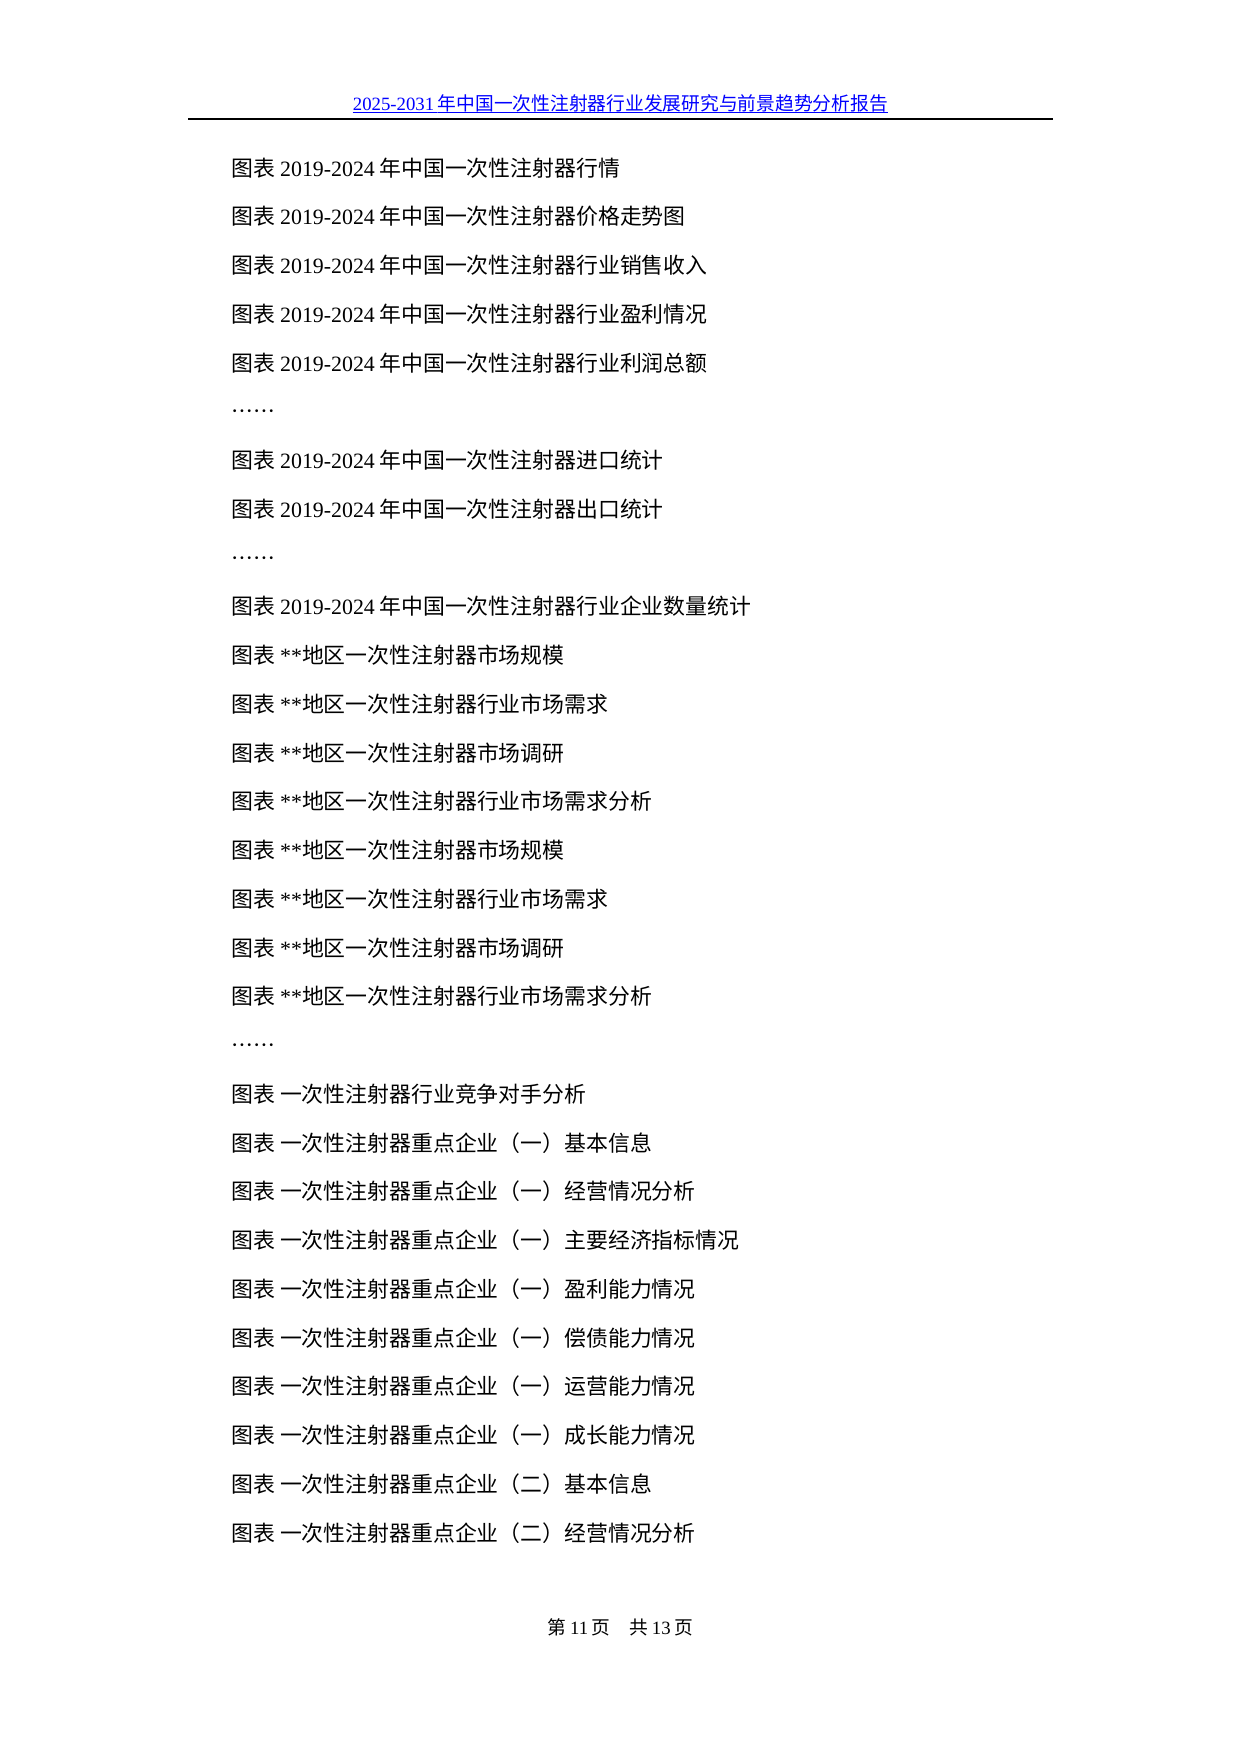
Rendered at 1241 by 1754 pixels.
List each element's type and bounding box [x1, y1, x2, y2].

text [187, 150, 1053, 1548]
